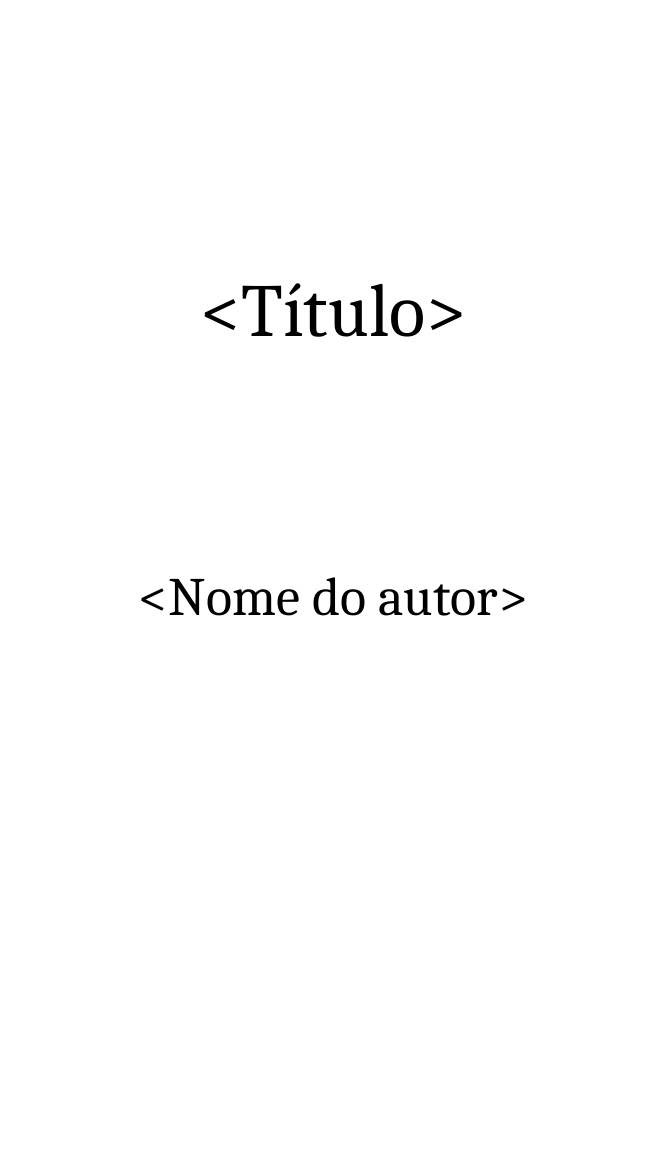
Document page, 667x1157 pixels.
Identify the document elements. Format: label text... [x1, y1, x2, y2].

text <Título> [106, 269, 560, 355]
text <Nome do autor> [106, 566, 560, 629]
